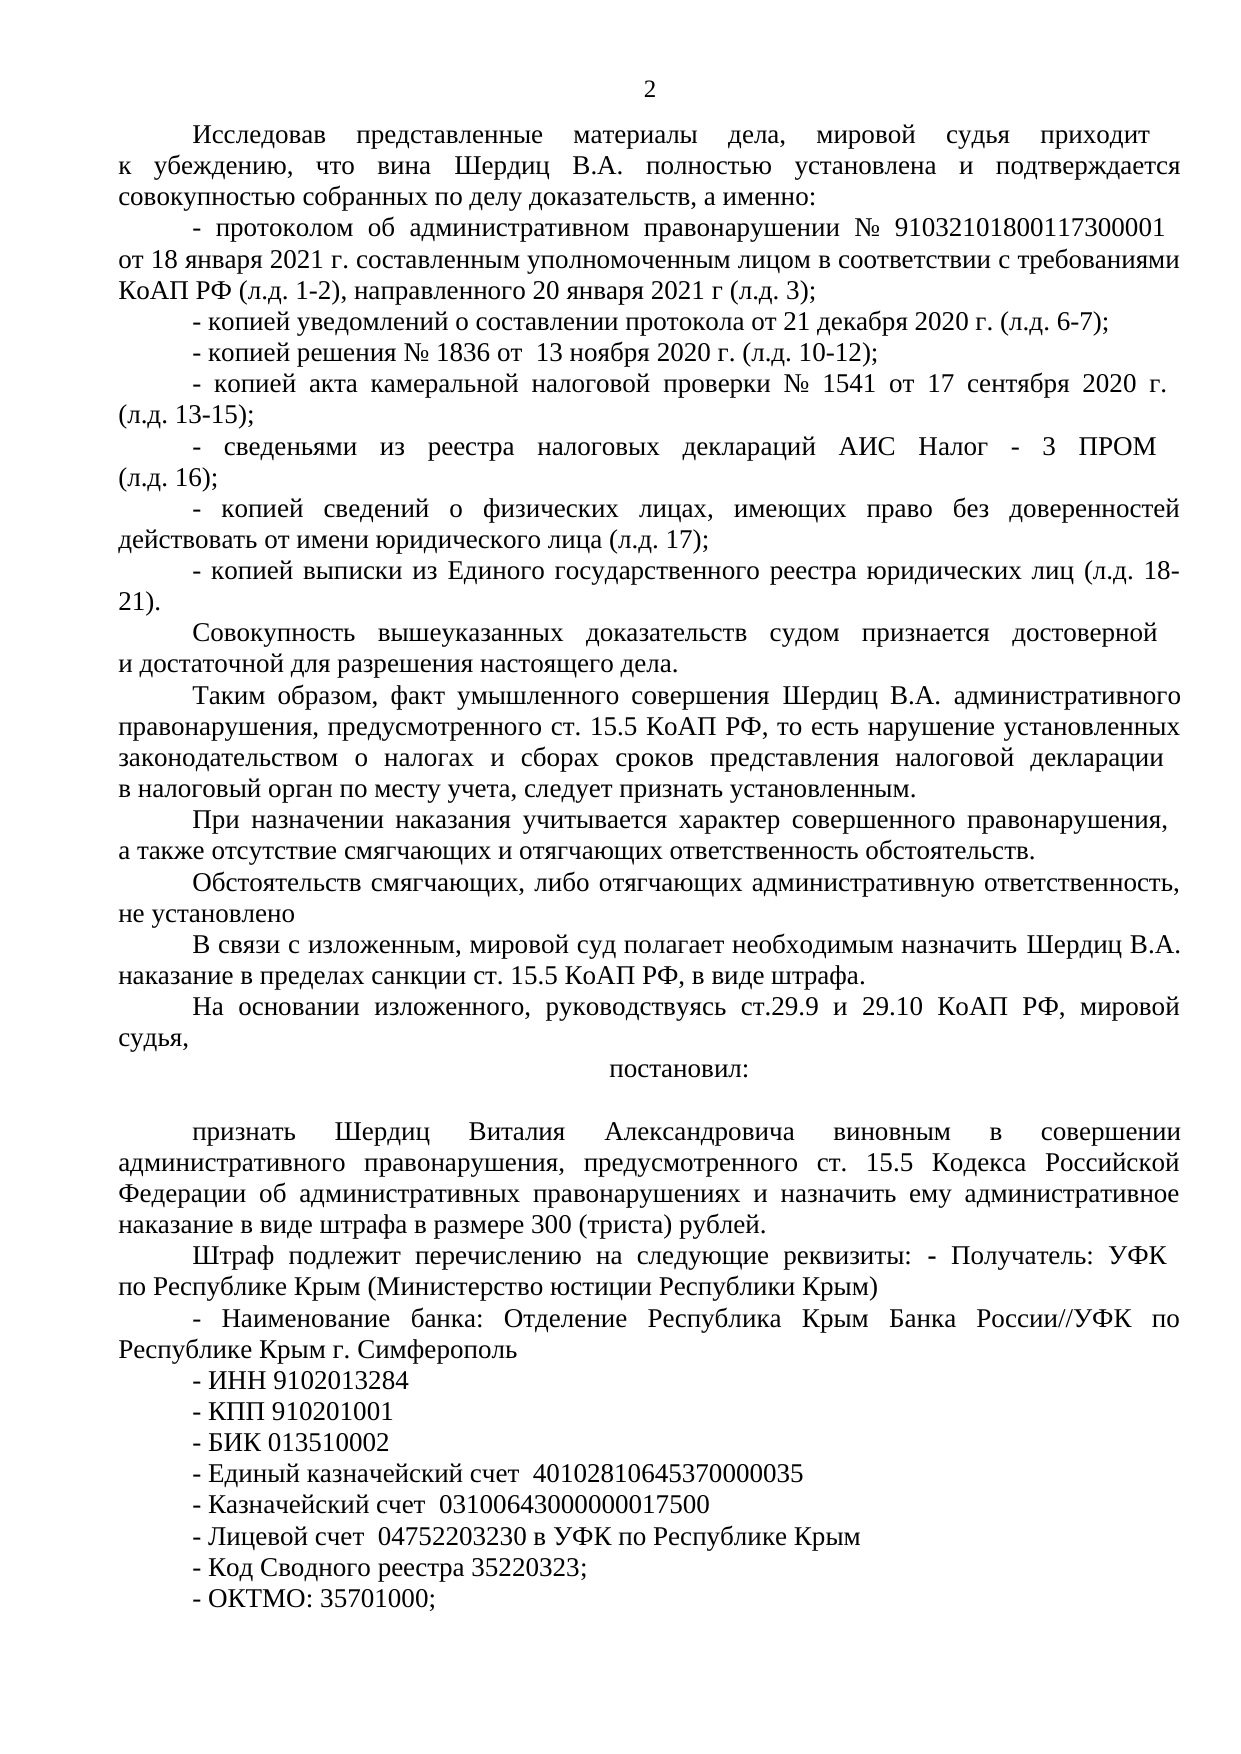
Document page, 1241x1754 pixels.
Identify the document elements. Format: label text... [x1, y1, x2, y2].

text - Единый казначейский счет 40102810645370000035 [118, 1457, 1181, 1488]
text - протоколом об административном правонарушении № 91032101800117300001 от 18 января 2021 г. составленным уполномоченным лицом в соответствии с требованиями КоАП РФ (л.д. 1-2), направленного 20 января 2021 г (л.д. 3); [118, 212, 1181, 305]
text На основании изложенного, руководствуясь ст.29.9 и 29.10 КоАП РФ, мировой судья, [118, 990, 1181, 1052]
text Исследовав представленные материалы дела, мировой судья приходит к убеждению, что вина Шердиц В.А. полностью установлена и подтверждается совокупностью собранных по делу доказательств, а именно: [118, 118, 1181, 212]
text - сведеньями из реестра налоговых деклараций АИС Налог - 3 ПРОМ (л.д. 16); [118, 429, 1181, 492]
text В связи с изложенным, мировой суд полагает необходимым назначить Шердиц В.А. наказание в пределах санкции ст. 15.5 КоАП РФ, в виде штрафа. [118, 928, 1181, 990]
text - БИК 013510002 [118, 1426, 1192, 1457]
text - копией выписки из Единого государственного реестра юридических лиц (л.д. 18-21). [118, 554, 1181, 616]
text - копией уведомлений о составлении протокола от 21 декабря 2020 г. (л.д. 6-7); [118, 305, 1181, 336]
text - копией сведений о физических лицах, имеющих право без доверенностей действовать от имени юридического лица (л.д. 17); [118, 492, 1181, 554]
text При назначении наказания учитывается характер совершенного правонарушения, а также отсутствие смягчающих и отягчающих ответственность обстоятельств. [118, 803, 1181, 866]
text - ИНН 9102013284 [118, 1364, 1181, 1395]
text - Лицевой счет 04752203230 в УФК по Республике Крым [118, 1520, 1181, 1551]
text - ОКТМО: 35701000; [118, 1582, 1181, 1613]
text Штраф подлежит перечислению на следующие реквизиты: - Получатель: УФК по Республике Крым (Министерство юстиции Республики Крым) [118, 1239, 1181, 1302]
text - копией решения № 1836 от 13 ноября 2020 г. (л.д. 10-12); [118, 336, 1181, 367]
text - Казначейский счет 03100643000000017500 [118, 1488, 1192, 1520]
text признать Шердиц Виталия Александровича виновным в совершении административного правонарушения, предусмотренного ст. 15.5 Кодекса Российской Федерации об административных правонарушениях и назначить ему административное наказание в виде штрафа в размере 300 (триста) рублей. [118, 1115, 1181, 1239]
text - Наименование банка: Отделение Республика Крым Банка России//УФК по Республике Крым г. Симферополь [118, 1302, 1181, 1364]
text Таким образом, факт умышленного совершения Шердиц В.А. административного правонарушения, предусмотренного ст. 15.5 КоАП РФ, то есть нарушение установленных законодательством о налогах и сборах сроков представления налоговой декларации в налоговый орган по месту учета, следует признать установленным. [118, 679, 1181, 803]
text - копией акта камеральной налоговой проверки № 1541 от 17 сентября 2020 г. (л.д. 13-15); [118, 367, 1181, 429]
text Обстоятельств смягчающих, либо отягчающих административную ответственность, не установлено [118, 866, 1181, 928]
text постановил: [118, 1052, 1181, 1084]
text - Код Сводного реестра 35220323; [118, 1551, 1181, 1582]
text - КПП 910201001 [118, 1395, 1181, 1426]
text Совокупность вышеуказанных доказательств судом признается достоверной и достаточной для разрешения настоящего дела. [118, 616, 1181, 679]
